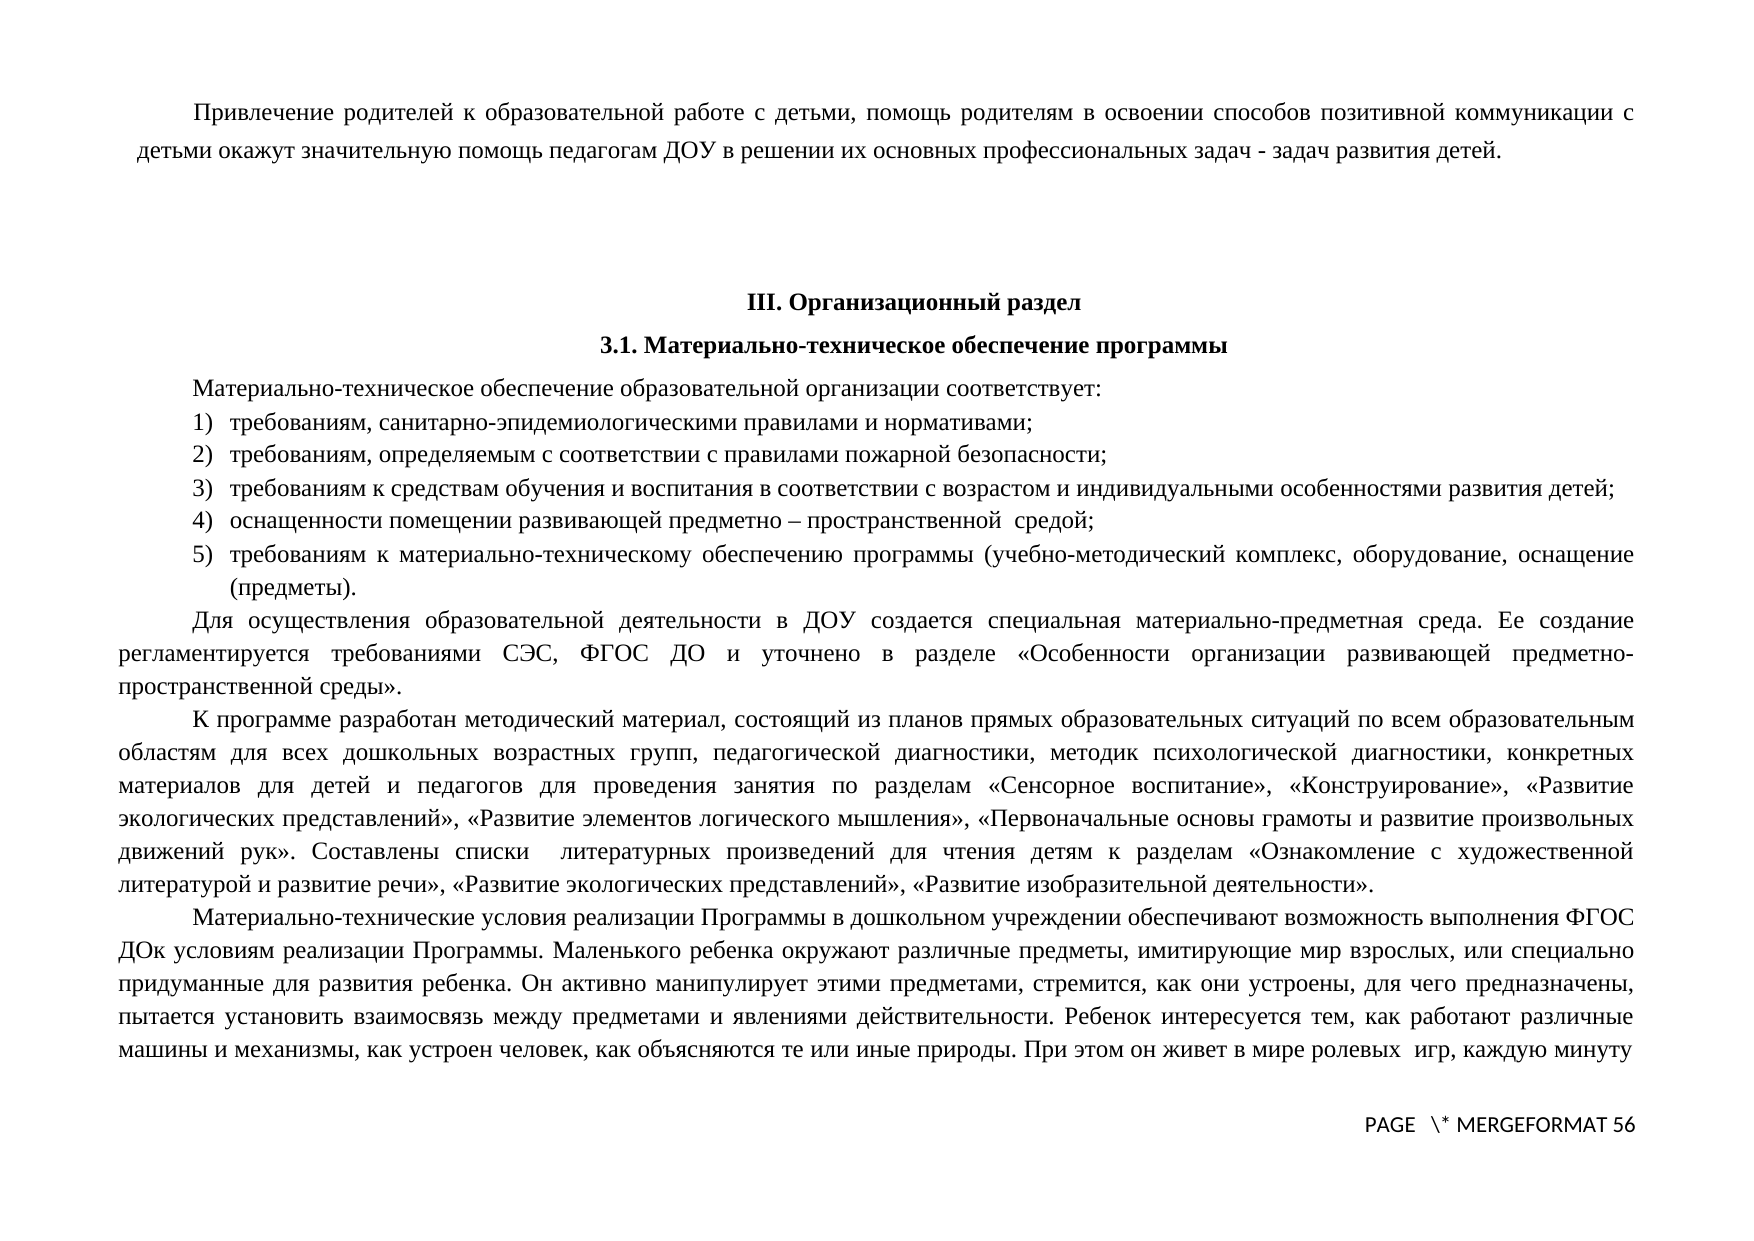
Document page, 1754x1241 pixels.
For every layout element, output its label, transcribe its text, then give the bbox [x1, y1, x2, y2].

list требованиям, санитарно-эпидемиологическими правилами и нормативами; [192, 407, 1636, 435]
text К программе разработан методический материал, состоящий из планов прямых образовательных ситуаций по всем образовательным областям для всех дошкольных возрастных групп, педагогической диагностики, методик психологической диагностики, конкретных материалов для детей и педагогов для проведения занятия по разделам «Сенсорное воспитание», «Конструирование», «Развитие экологических представлений», «Развитие элементов логического мышления», «Первоначальные основы грамоты и развитие произвольных движений рук». Составлены списки литературных произведений для чтения детям к разделам «Ознакомление с художественной литературой и развитие речи», «Развитие экологических представлений», «Развитие изобразительной деятельности». [118, 704, 1636, 898]
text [118, 902, 1636, 1063]
text Материально-техническое обеспечение образовательной организации соответствует: [118, 373, 1636, 402]
text III. Организационный раздел [118, 287, 1636, 316]
list оснащенности помещении развивающей предметно – пространственной средой; [192, 506, 1636, 534]
text 3.1. Материально-техническое обеспечение программы [118, 330, 1636, 359]
list требованиям к средствам обучения и воспитания в соответствии с возрастом и индивидуальными особенностями развития детей; [192, 473, 1636, 501]
list требованиям к материально-техническому обеспечению программы (учебно-методический комплекс, оборудование, оснащение (предметы). [192, 539, 1636, 600]
list требованиям, определяемым с соответствии с правилами пожарной безопасности; [192, 439, 1636, 468]
text Привлечение родителей к образовательной работе с детьми, помощь родителям в освоении способов позитивной коммуникации с детьми окажут значительную помощь педагогам ДОУ в решении их основных профессиональных задач - задач развития детей. [137, 88, 1636, 163]
text Для осуществления образовательной деятельности в ДОУ создается специальная материально-предметная среда. Ее создание регламентируется требованиями СЭС, ФГОС ДО и уточнено в разделе «Особенности организации развивающей предметно-пространственной среды». [118, 605, 1636, 699]
